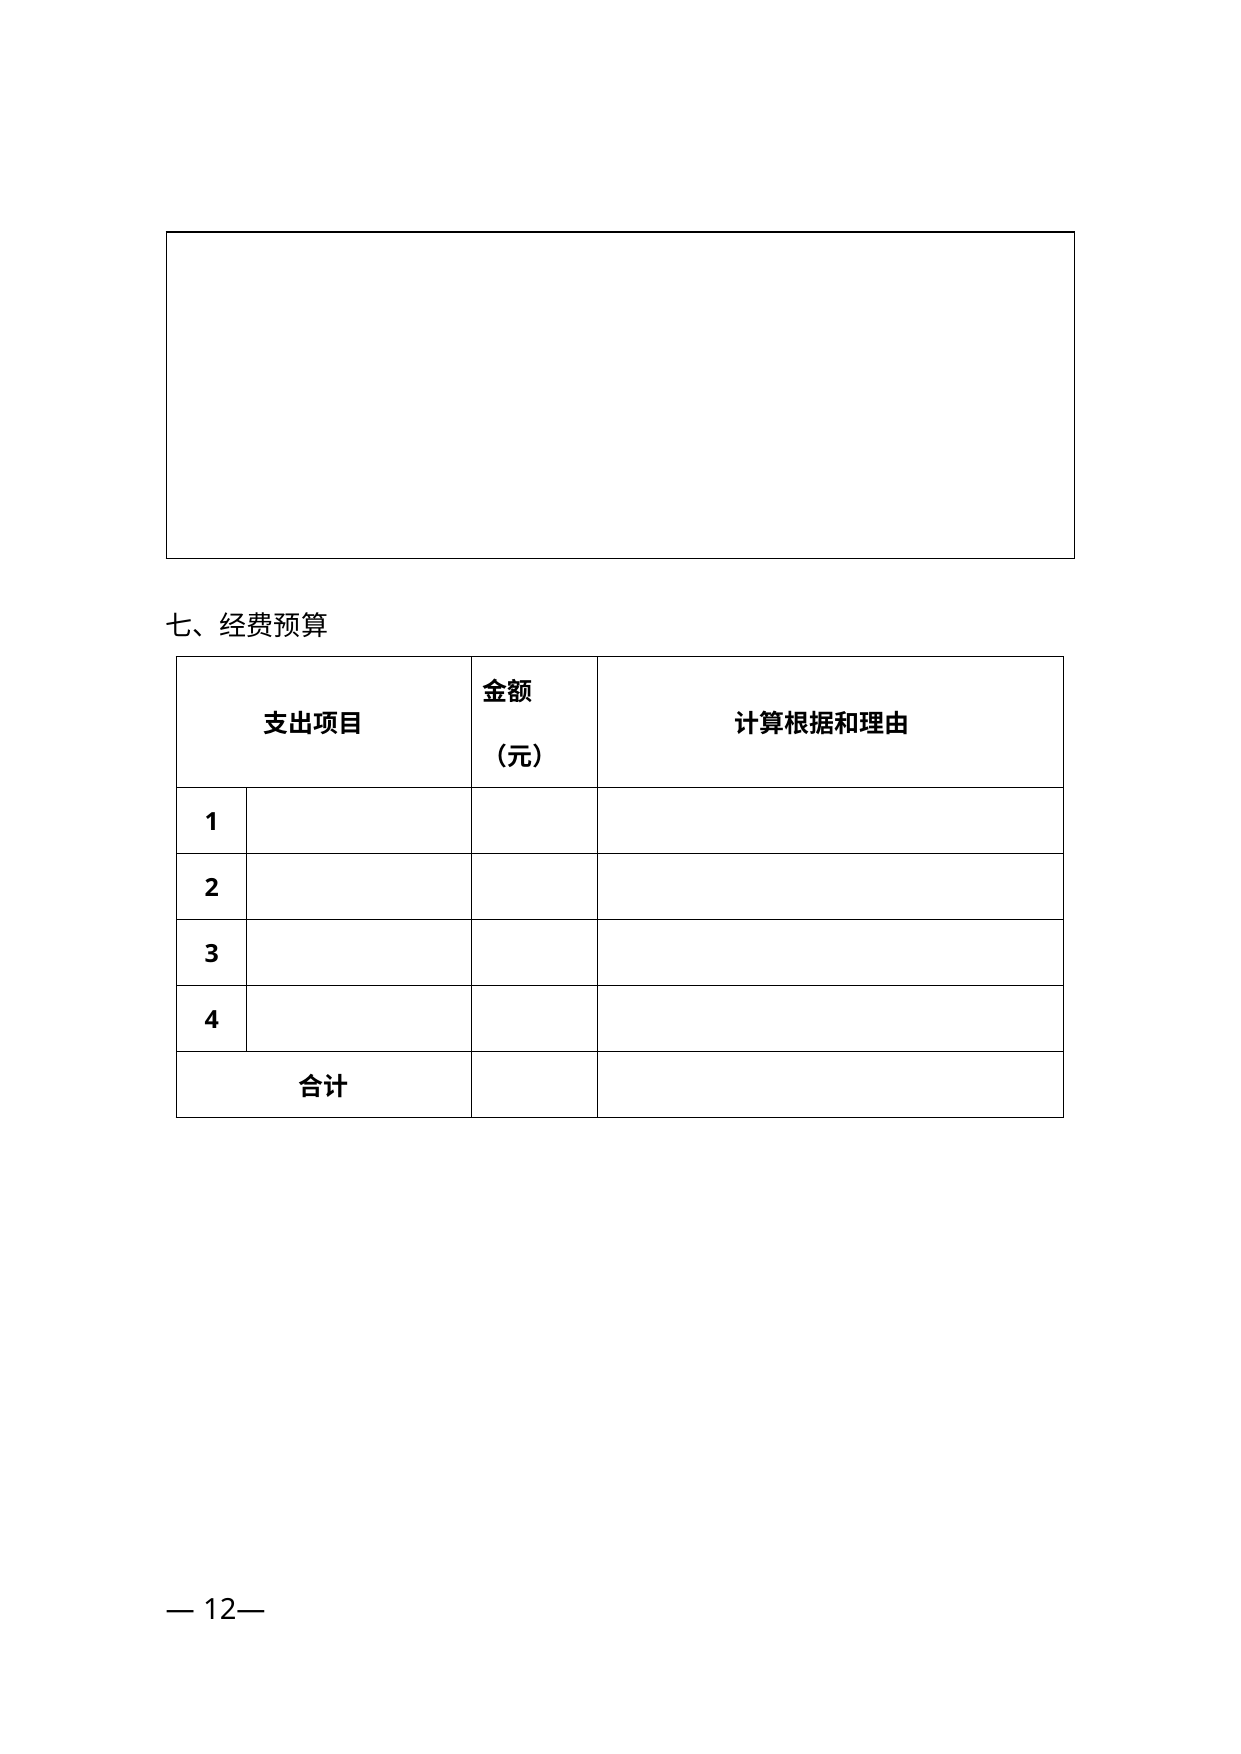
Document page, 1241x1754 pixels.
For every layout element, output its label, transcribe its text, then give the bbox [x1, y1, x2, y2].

table_cell [472, 1052, 597, 1117]
table_cell [247, 920, 471, 985]
table_cell [247, 788, 471, 853]
table_cell [598, 1052, 1063, 1117]
table_cell [598, 788, 1063, 853]
table_cell [247, 854, 471, 919]
table_cell [598, 986, 1063, 1051]
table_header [167, 233, 1074, 557]
table_cell [472, 920, 597, 985]
table_cell [598, 920, 1063, 985]
table_header 金额（元） [472, 657, 597, 787]
table_cell 4 [177, 986, 246, 1051]
table_cell 3 [177, 920, 246, 985]
table_cell 1 [177, 788, 246, 853]
table_cell [472, 788, 597, 853]
table_cell [472, 986, 597, 1051]
table_cell [247, 986, 471, 1051]
table_cell [598, 854, 1063, 919]
text 七、经费预算 [165, 591, 1075, 656]
table_cell [472, 854, 597, 919]
table_cell 合计 [177, 1052, 471, 1117]
table_cell 2 [177, 854, 246, 919]
table_header 计算根据和理由 [598, 657, 1063, 787]
table_header 支出项目 [177, 657, 471, 787]
